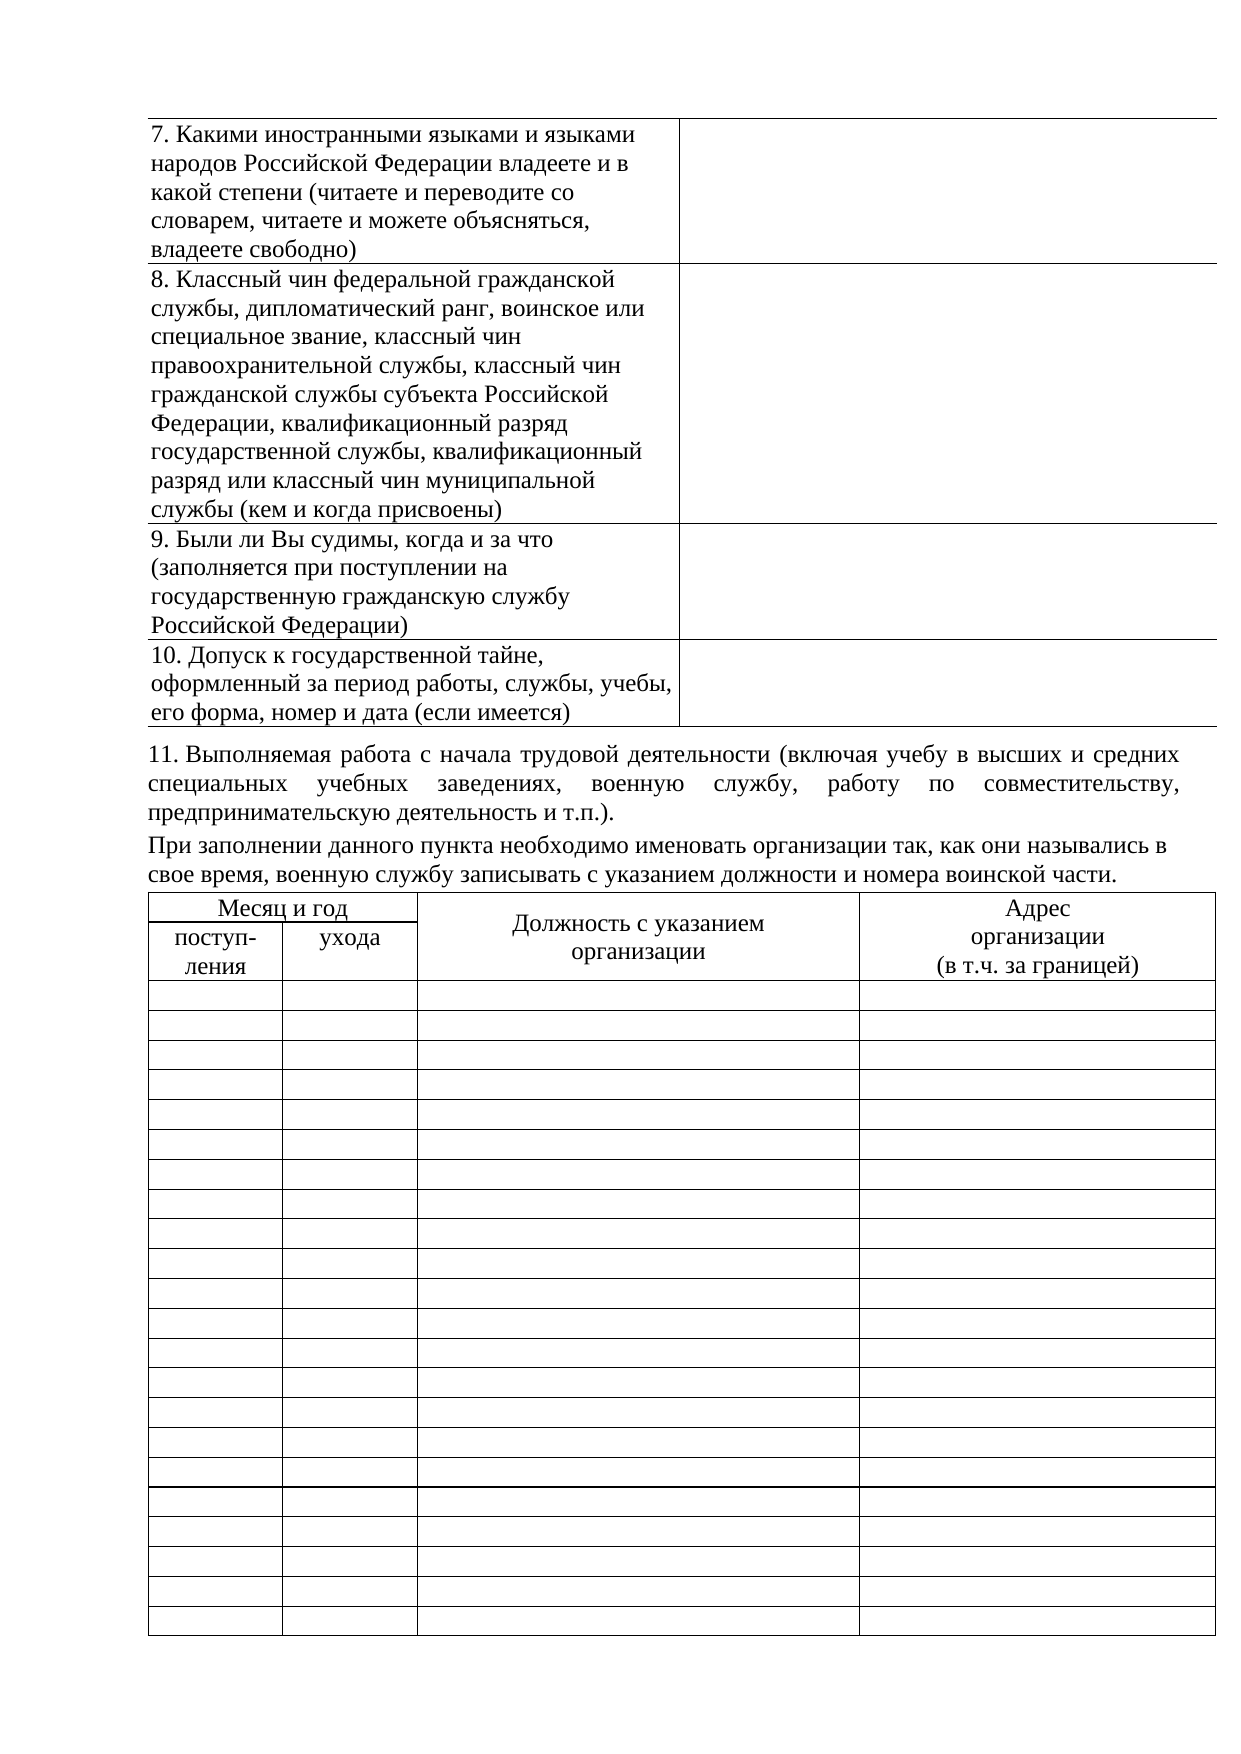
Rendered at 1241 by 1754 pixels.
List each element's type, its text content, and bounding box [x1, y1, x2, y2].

table_cell [860, 1041, 1215, 1069]
table_cell [283, 1160, 417, 1188]
table_cell [418, 1517, 859, 1546]
table_cell [860, 981, 1215, 1010]
table_cell [860, 1070, 1215, 1099]
table_cell [860, 1309, 1215, 1337]
table_cell [860, 1100, 1215, 1129]
table_header Адрес организации (в т.ч. за границей) [860, 893, 1215, 980]
table_cell [418, 1279, 859, 1308]
table_cell [149, 1458, 282, 1486]
table_cell [860, 1488, 1215, 1516]
table_cell [860, 1517, 1215, 1546]
table_cell [860, 1577, 1215, 1606]
table_cell [860, 1279, 1215, 1308]
table_cell [149, 1428, 282, 1457]
table_cell [680, 119, 1217, 263]
table_cell [860, 1547, 1215, 1576]
table_cell [418, 1130, 859, 1159]
table_cell [149, 1279, 282, 1308]
table_cell [149, 1339, 282, 1367]
table_cell [680, 640, 1217, 726]
table_cell [283, 1517, 417, 1546]
table_cell [283, 1041, 417, 1069]
table_cell [149, 1517, 282, 1546]
table_cell [149, 1309, 282, 1337]
table_cell [418, 1428, 859, 1457]
table_cell [418, 1488, 859, 1516]
table_cell [283, 1100, 417, 1129]
table_cell [283, 1130, 417, 1159]
table_cell [149, 1041, 282, 1069]
table_cell [283, 1607, 417, 1635]
table_cell [860, 1368, 1215, 1397]
table_cell [283, 1368, 417, 1397]
table_cell [418, 981, 859, 1010]
table_cell 10. Допуск к государственной тайне, оформленный за период работы, службы, учебы, его форма, номер и дата (если имеется) [148, 640, 679, 726]
table_cell [283, 1458, 417, 1486]
table_cell [860, 1219, 1215, 1248]
table_cell [149, 1249, 282, 1278]
table_cell [283, 1011, 417, 1039]
table_cell [283, 1339, 417, 1367]
table_cell [149, 1398, 282, 1427]
table_cell [418, 1011, 859, 1039]
table_cell [283, 1249, 417, 1278]
text При заполнении данного пункта необходимо именовать организации так, как они назывались в свое время, военную службу записывать с указанием должности и номера воинской части. [148, 830, 1181, 887]
table_cell [283, 1190, 417, 1218]
table_cell [860, 1190, 1215, 1218]
table_cell [283, 1279, 417, 1308]
table_cell [149, 1011, 282, 1039]
table_cell 8. Классный чин федеральной гражданской службы, дипломатический ранг, воинское или специальное звание, классный чин правоохранительной службы, классный чин гражданской службы субъекта Российской Федерации, квалификационный разряд государственной службы, квалификационный разряд или классный чин муниципальной службы (кем и когда присвоены) [148, 264, 679, 523]
table_cell [149, 981, 282, 1010]
table_cell [149, 1368, 282, 1397]
table_cell [418, 1547, 859, 1576]
table_cell [860, 1428, 1215, 1457]
table_cell [149, 1160, 282, 1188]
table_cell ухода [283, 923, 417, 980]
table_cell [860, 1249, 1215, 1278]
table_header Месяц и год [149, 893, 417, 921]
table_cell поступления [149, 923, 282, 980]
table_cell [860, 1011, 1215, 1039]
table_cell [149, 1100, 282, 1129]
table_cell [860, 1339, 1215, 1367]
table_cell [149, 1547, 282, 1576]
table_cell [418, 1309, 859, 1337]
table_cell [283, 1428, 417, 1457]
table_cell [283, 1219, 417, 1248]
table_cell [283, 1309, 417, 1337]
table_cell [418, 1070, 859, 1099]
table_cell [680, 524, 1217, 639]
table_cell [418, 1219, 859, 1248]
table_cell [418, 1398, 859, 1427]
table_cell [860, 1398, 1215, 1427]
table_cell [149, 1607, 282, 1635]
table_cell [283, 1577, 417, 1606]
table_cell [418, 1458, 859, 1486]
table_cell [418, 1339, 859, 1367]
table_cell [283, 1488, 417, 1516]
table_cell [283, 1398, 417, 1427]
table_cell 7. Какими иностранными языками и языками народов Российской Федерации владеете и в какой степени (читаете и переводите со словарем, читаете и можете объясняться, владеете свободно) [148, 119, 679, 263]
table_cell [860, 1130, 1215, 1159]
table_cell [149, 1190, 282, 1218]
table_cell [860, 1607, 1215, 1635]
table_cell [418, 1100, 859, 1129]
table_cell 9. Были ли Вы судимы, когда и за что (заполняется при поступлении на государственную гражданскую службу Российской Федерации) [148, 524, 679, 639]
table_cell [418, 1607, 859, 1635]
table_cell [149, 1488, 282, 1516]
table_cell [149, 1130, 282, 1159]
table_cell [418, 1368, 859, 1397]
table_cell [680, 264, 1217, 523]
table_cell [418, 1249, 859, 1278]
table_cell [418, 1160, 859, 1188]
table_cell [418, 1190, 859, 1218]
table_cell [283, 981, 417, 1010]
text 11. Выполняемая работа с начала трудовой деятельности (включая учебу в высших и средних специальных учебных заведениях, военную службу, работу по совместительству, предпринимательскую деятельность и т.п.). [148, 739, 1181, 826]
table_cell [860, 1160, 1215, 1188]
table_cell [860, 1458, 1215, 1486]
table_cell [418, 1041, 859, 1069]
table_cell [149, 1577, 282, 1606]
table_cell [149, 1219, 282, 1248]
table_cell [418, 1577, 859, 1606]
table_cell [283, 1070, 417, 1099]
table_cell [149, 1070, 282, 1099]
table_cell [283, 1547, 417, 1576]
table_header Должность с указанием организации [418, 893, 859, 980]
